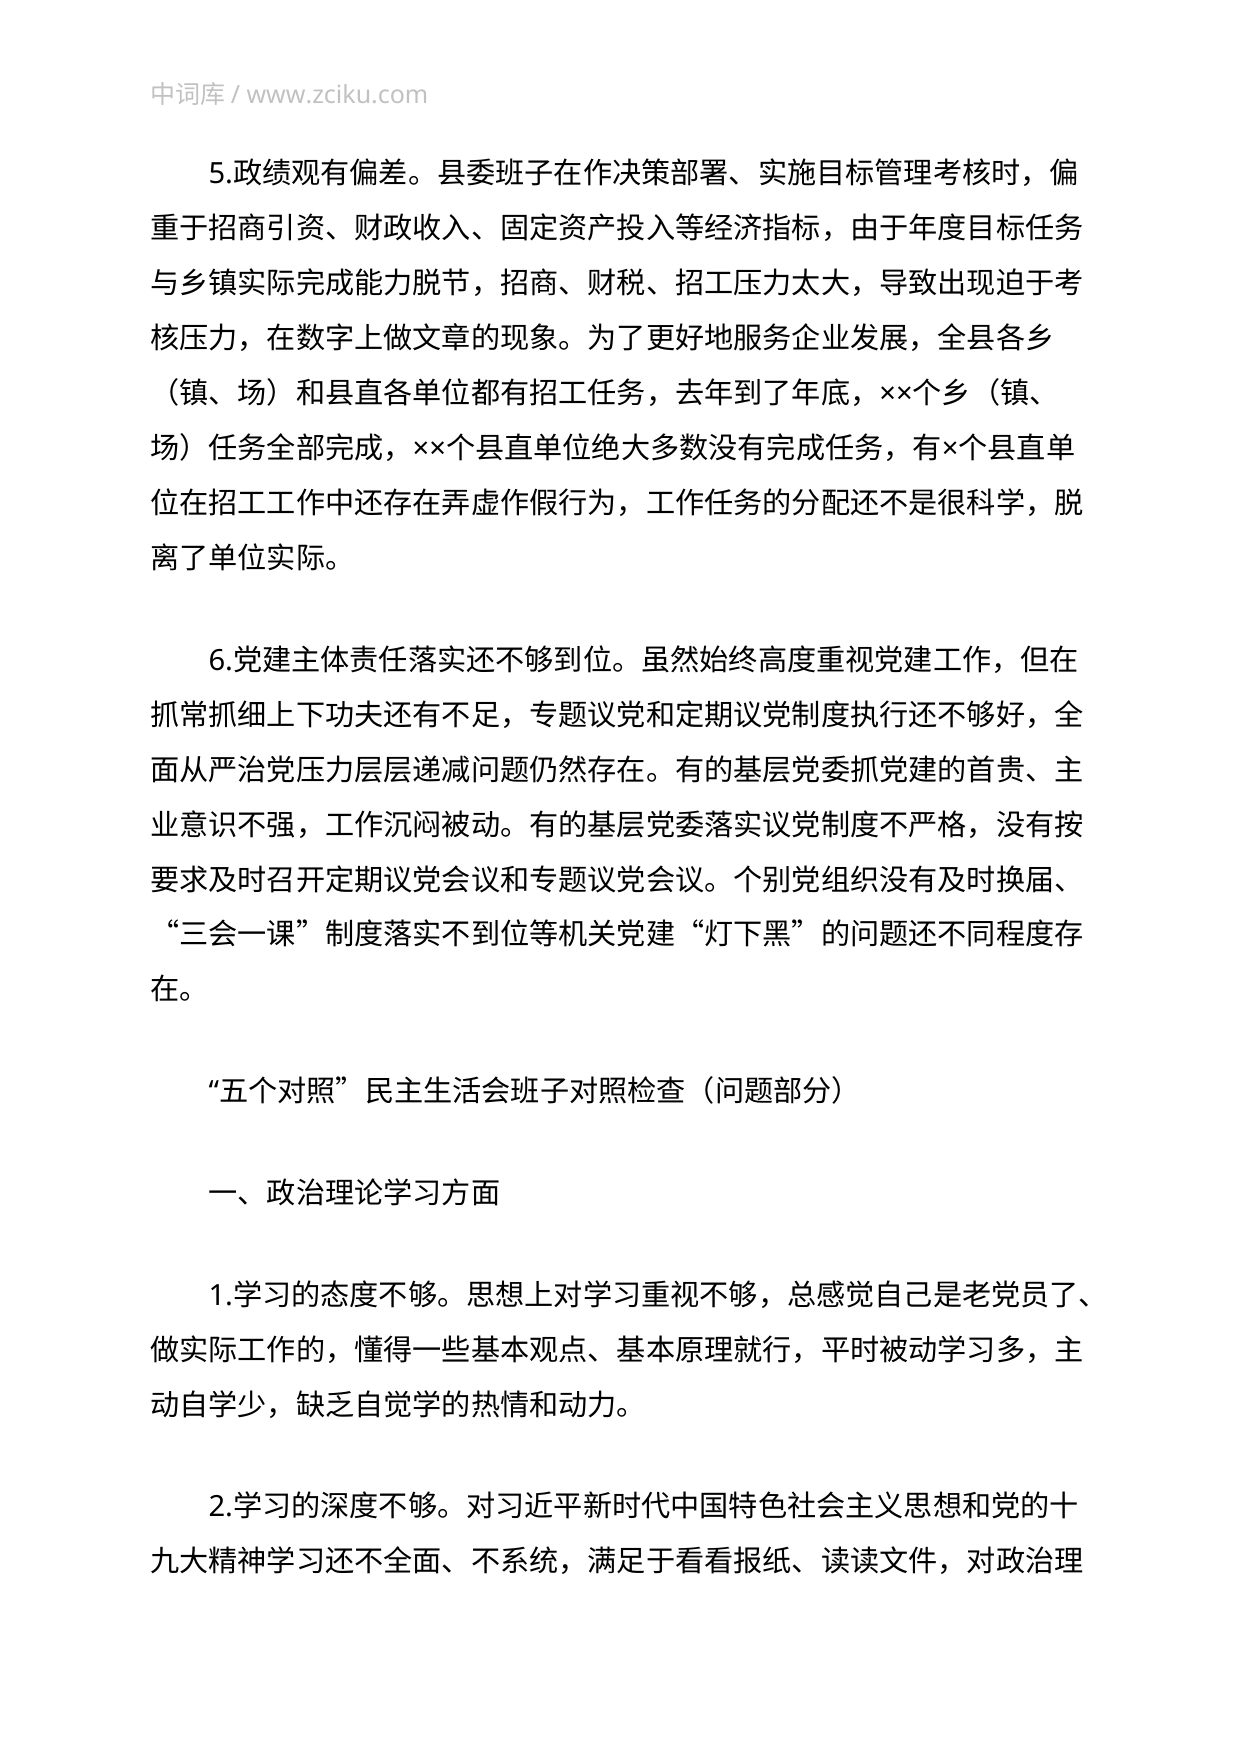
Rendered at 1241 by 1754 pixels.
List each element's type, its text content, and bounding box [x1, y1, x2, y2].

text 6.党建主体责任落实还不够到位。虽然始终高度重视党建工作，但在抓常抓细上下功夫还有不足，专题议党和定期议党制度执行还不够好，全面从严治党压力层层递减问题仍然存在。有的基层党委抓党建的首贵、主业意识不强，工作沉闷被动。有的基层党委落实议党制度不严格，没有按要求及时召开定期议党会议和专题议党会议。个别党组织没有及时换届、“三会一课”制度落实不到位等机关党建“灯下黑”的问题还不同程度存在。 [150, 636, 1090, 1008]
text 一、政治理论学习方面 [150, 1169, 1090, 1212]
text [150, 1483, 1090, 1580]
text 5.政绩观有偏差。县委班子在作决策部署、实施目标管理考核时，偏重于招商引资、财政收入、固定资产投入等经济指标，由于年度目标任务与乡镇实际完成能力脱节，招商、财税、招工压力太大，导致出现迫于考核压力，在数字上做文章的现象。为了更好地服务企业发展，全县各乡（镇、场）和县直各单位都有招工任务，去年到了年底，××个乡（镇、场）任务全部完成，××个县直单位绝大多数没有完成任务，有×个县直单位在招工工作中还存在弄虚作假行为，工作任务的分配还不是很科学，脱离了单位实际。 [150, 150, 1090, 577]
text “五个对照”民主生活会班子对照检查（问题部分） [150, 1068, 1090, 1110]
text 1.学习的态度不够。思想上对学习重视不够，总感觉自己是老党员了、做实际工作的，懂得一些基本观点、基本原理就行，平时被动学习多，主动自学少，缺乏自觉学的热情和动力。 [150, 1271, 1090, 1423]
